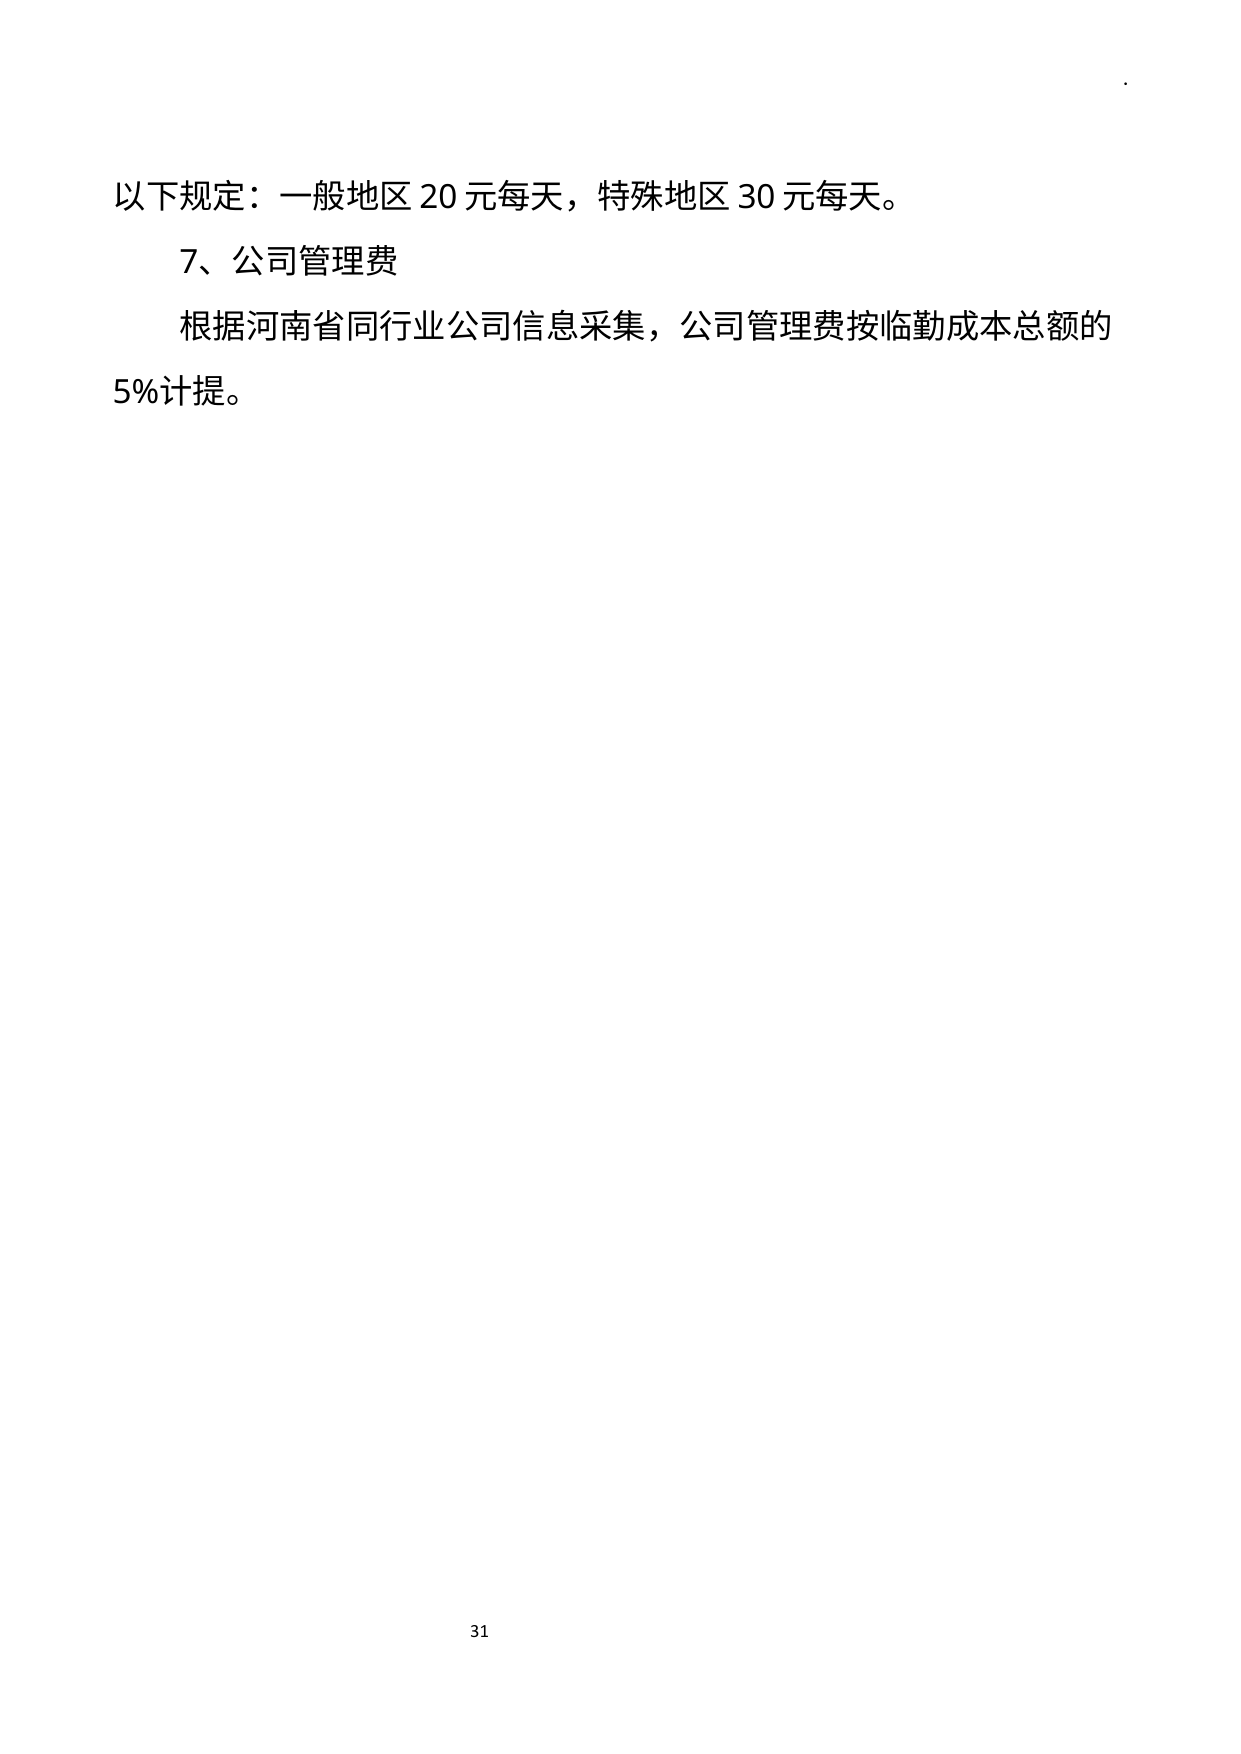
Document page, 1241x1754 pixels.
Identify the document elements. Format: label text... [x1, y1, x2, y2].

text 7、公司管理费 [112, 227, 1128, 292]
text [112, 162, 1128, 227]
text 根据河南省同行业公司信息采集，公司管理费按临勤成本总额的5%计提。 [112, 292, 1128, 422]
